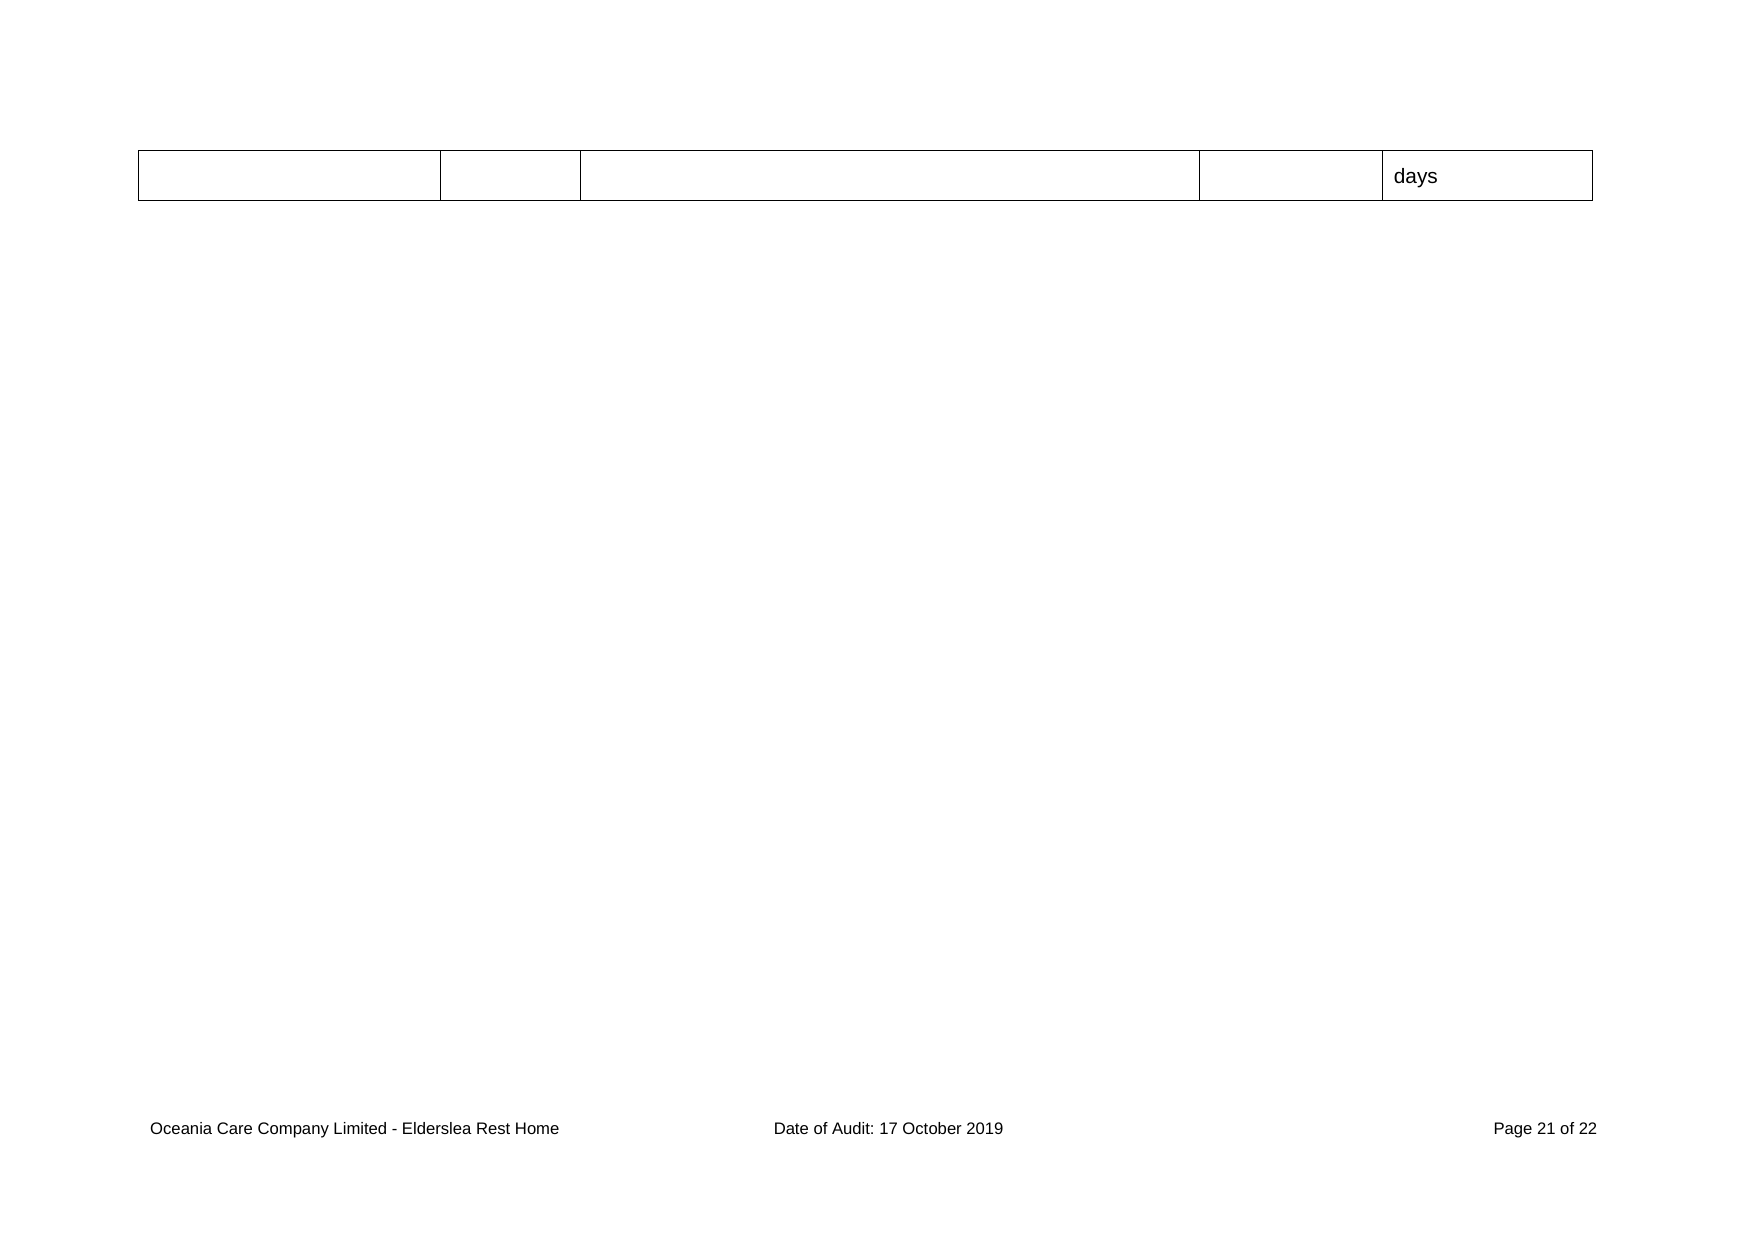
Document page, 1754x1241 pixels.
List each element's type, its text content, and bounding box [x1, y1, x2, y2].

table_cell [1200, 151, 1382, 200]
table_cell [1383, 151, 1592, 200]
table_cell PA Low [441, 151, 580, 200]
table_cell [581, 151, 1199, 200]
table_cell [139, 151, 440, 200]
